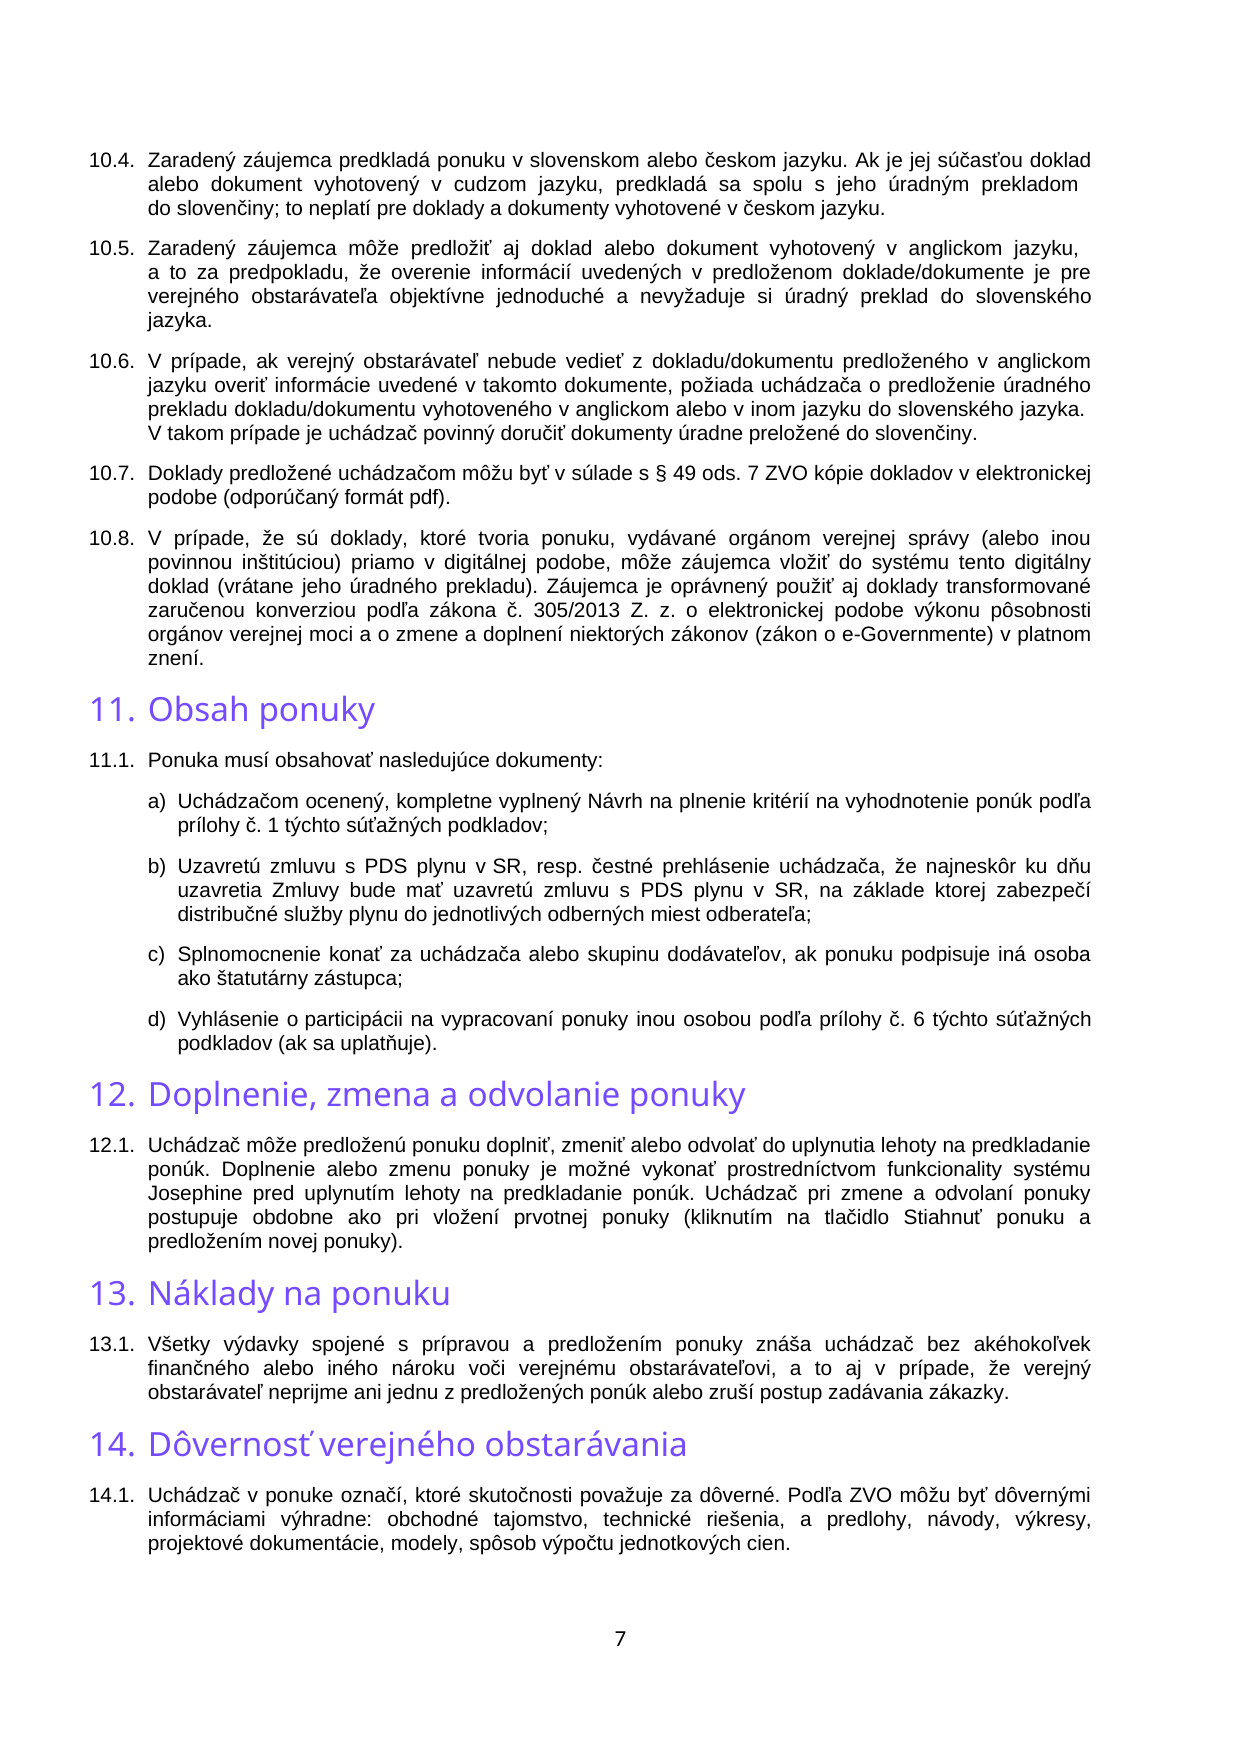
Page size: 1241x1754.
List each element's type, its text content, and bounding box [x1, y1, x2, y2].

list Ponuka musí obsahovať nasledujúce dokumenty: [89, 748, 1092, 772]
list Uchádzačom ocenený, kompletne vyplnený Návrh na plnenie kritérií na vyhodnotenie ponúk podľa prílohy č. 1 týchto súťažných podkladov; [148, 789, 1092, 837]
list Vyhlásenie o participácii na vypracovaní ponuky inou osobou podľa prílohy č. 6 týchto súťažných podkladov (ak sa uplatňuje). [148, 1007, 1092, 1054]
list Všetky výdavky spojené s prípravou a predložením ponuky znáša uchádzač bez akéhokoľvek finančného alebo iného nároku voči verejnému obstarávateľovi, a to aj v prípade, že verejný obstarávateľ neprijme ani jednu z predložených ponúk alebo zruší postup zadávania zákazky. [89, 1332, 1092, 1404]
list V prípade, ak verejný obstarávateľ nebude vedieť z dokladu/dokumentu predloženého v anglickom jazyku overiť informácie uvedené v takomto dokumente, požiada uchádzača o predloženie úradného prekladu dokladu/dokumentu vyhotoveného v anglickom alebo v inom jazyku do slovenského jazyka. V takom prípade je uchádzač povinný doručiť dokumenty úradne preložené do slovenčiny. [89, 349, 1092, 444]
subtitle Obsah ponuky [89, 686, 1092, 732]
list Uchádzač v ponuke označí, ktoré skutočnosti považuje za dôverné. Podľa ZVO môžu byť dôvernými informáciami výhradne: obchodné tajomstvo, technické riešenia, a predlohy, návody, výkresy, projektové dokumentácie, modely, spôsob výpočtu jednotkových cien. [89, 1482, 1092, 1554]
list V prípade, že sú doklady, ktoré tvoria ponuku, vydávané orgánom verejnej správy (alebo inou povinnou inštitúciou) priamo v digitálnej podobe, môže záujemca vložiť do systému tento digitálny doklad (vrátane jeho úradného prekladu). Záujemca je oprávnený použiť aj doklady transformované zaručenou konverziou podľa zákona č. 305/2013 Z. z. o elektronickej podobe výkonu pôsobnosti orgánov verejnej moci a o zmene a doplnení niektorých zákonov (zákon o e-Governmente) v platnom znení. [89, 526, 1092, 669]
list Splnomocnenie konať za uchádzača alebo skupinu dodávateľov, ak ponuku podpisuje iná osoba ako štatutárny zástupca; [148, 942, 1092, 990]
list Uzavretú zmluvu s PDS plynu v SR, resp. čestné prehlásenie uchádzača, že najneskôr ku dňu uzavretia Zmluvy bude mať uzavretú zmluvu s PDS plynu v SR, na základe ktorej zabezpečí distribučné služby plynu do jednotlivých odberných miest odberateľa; [148, 853, 1092, 925]
subtitle Náklady na ponuku [89, 1270, 1092, 1315]
list Doklady predložené uchádzačom môžu byť v súlade s § 49 ods. 7 ZVO kópie dokladov v elektronickej podobe (odporúčaný formát pdf). [89, 461, 1092, 509]
list Zaradený záujemca môže predložiť aj doklad alebo dokument vyhotovený v anglickom jazyku, a to za predpokladu, že overenie informácií uvedených v predloženom doklade/dokumente je pre verejného obstarávateľa objektívne jednoduché a nevyžaduje si úradný preklad do slovenského jazyka. [89, 236, 1092, 332]
list Zaradený záujemca predkladá ponuku v slovenskom alebo českom jazyku. Ak je jej súčasťou doklad alebo dokument vyhotovený v cudzom jazyku, predkladá sa spolu s jeho úradným prekladom do slovenčiny; to neplatí pre doklady a dokumenty vyhotovené v českom jazyku. [89, 148, 1092, 219]
subtitle Doplnenie, zmena a odvolanie ponuky [89, 1071, 1092, 1117]
list Uchádzač môže predloženú ponuku doplniť, zmeniť alebo odvolať do uplynutia lehoty na predkladanie ponúk. Doplnenie alebo zmenu ponuky je možné vykonať prostredníctvom funkcionality systému Josephine pred uplynutím lehoty na predkladanie ponúk. Uchádzač pri zmene a odvolaní ponuky postupuje obdobne ako pri vložení prvotnej ponuky (kliknutím na tlačidlo Stiahnuť ponuku a predložením novej ponuky). [89, 1133, 1092, 1253]
subtitle Dôvernosť verejného obstarávania [89, 1420, 1092, 1466]
